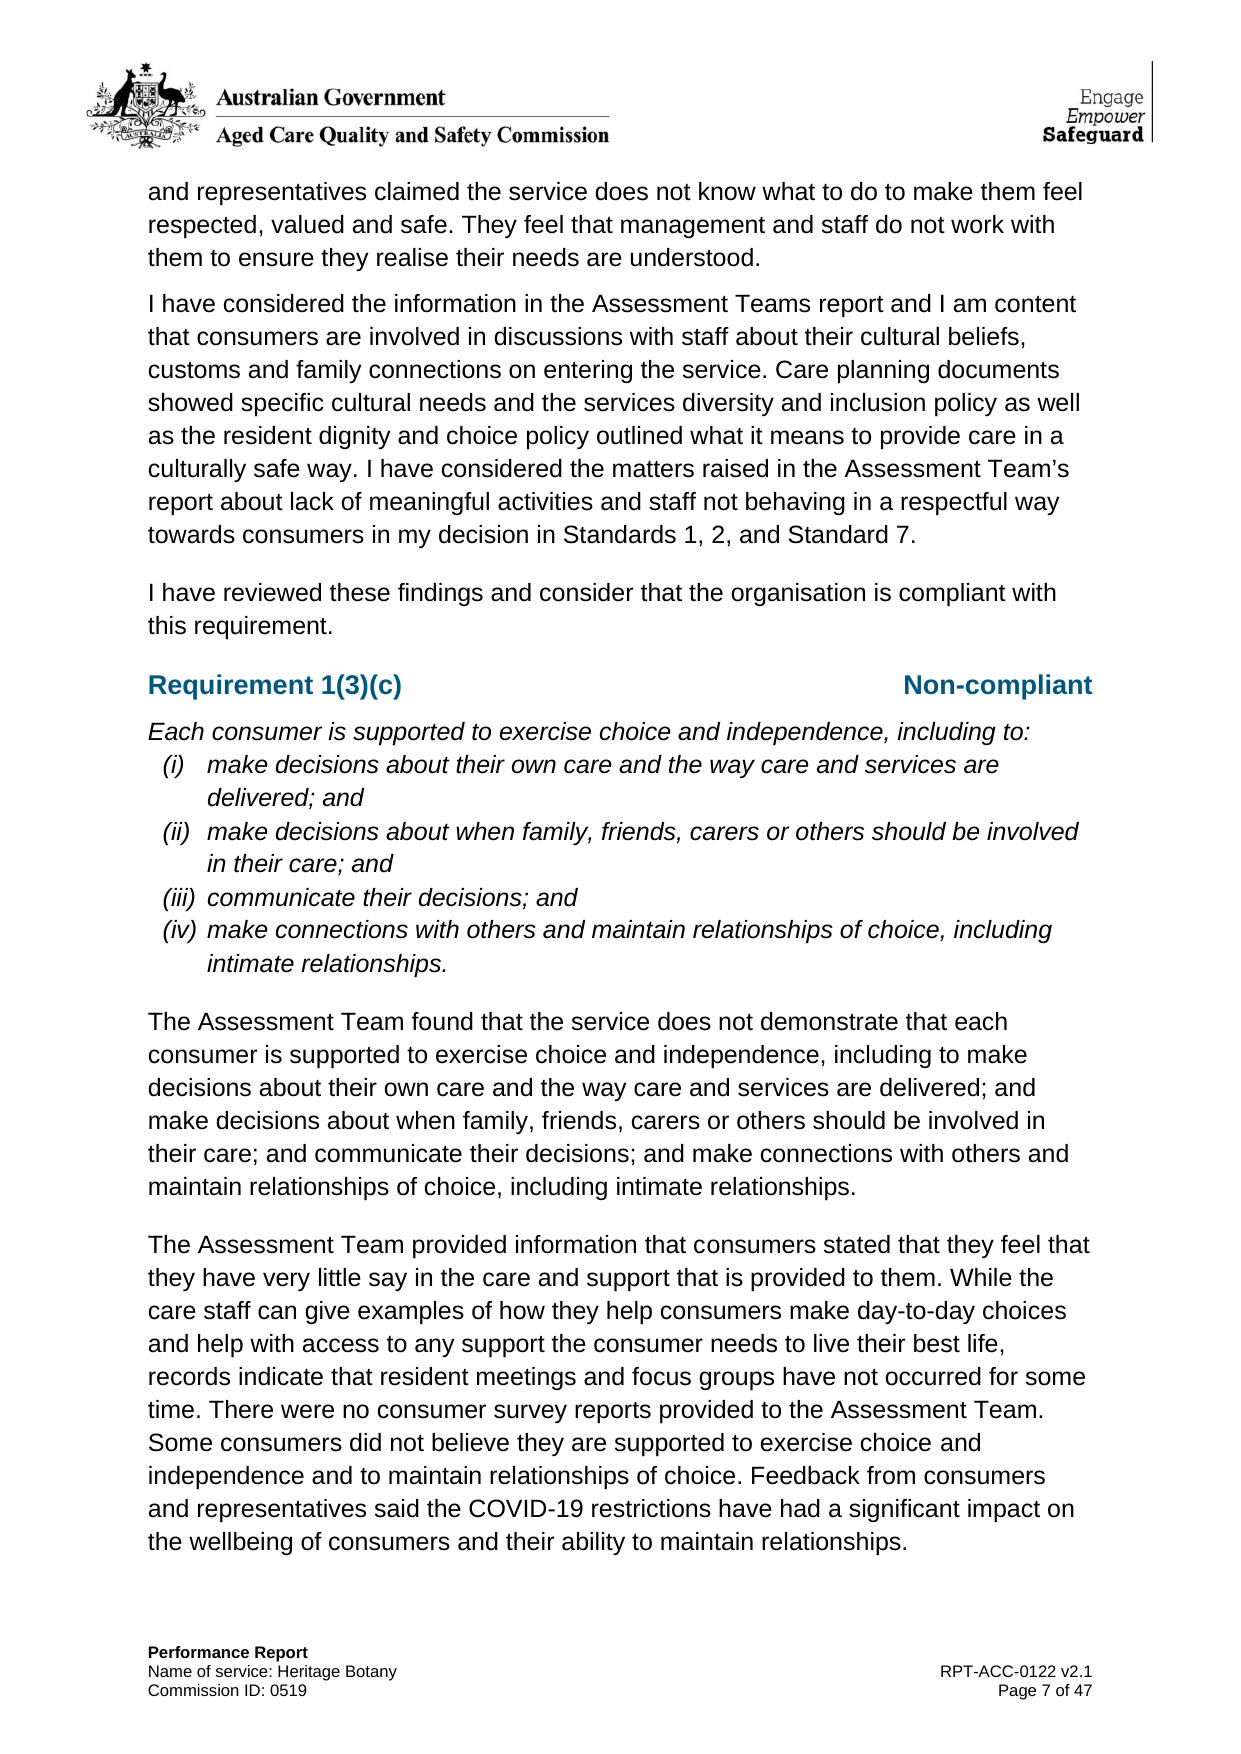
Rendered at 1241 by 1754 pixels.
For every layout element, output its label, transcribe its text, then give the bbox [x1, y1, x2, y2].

text The Assessment Team found that the service does not demonstrate that each consumer is supported to exercise choice and independence, including to make decisions about their own care and the way care and services are delivered; and make decisions about when family, friends, carers or others should be involved in their care; and communicate their decisions; and make connections with others and maintain relationships of choice, including intimate relationships. [148, 1007, 1092, 1200]
picture [0, 1, 1241, 170]
text Each consumer is supported to exercise choice and independence, including to: [148, 717, 1092, 746]
text The Assessment Team provided information that consumers stated that they feel that they have very little say in the care and support that is provided to them. While the care staff can give examples of how they help consumers make day-to-day choices and help with access to any support the consumer needs to live their best life, records indicate that resident meetings and focus groups have not occurred for some time. There were no consumer survey reports provided to the Assessment Team. Some consumers did not believe they are supported to exercise choice and independence and to maintain relationships of choice. Feedback from consumers and representatives said the COVID-19 restrictions have had a significant impact on the wellbeing of consumers and their ability to maintain relationships. [148, 1230, 1092, 1556]
subtitle Requirement 1(3)(c) Non-compliant [148, 669, 1092, 700]
list make decisions about when family, friends, carers or others should be involved in their care; and [162, 816, 1092, 878]
text I have reviewed these findings and consider that the organisation is compliant with this requirement. [148, 578, 1092, 640]
list make decisions about their own care and the way care and services are delivered; and [162, 750, 1092, 812]
text I have considered the information in the Assessment Teams report and I am content that consumers are involved in discussions with staff about their cultural beliefs, customs and family connections on entering the service. Care planning documents showed specific cultural needs and the services diversity and inclusion policy as well as the resident dignity and choice policy outlined what it means to provide care in a culturally safe way. I have considered the matters raised in the Assessment Team’s report about lack of meaningful activities and staff not behaving in a respectful way towards consumers in my decision in Standards 1, 2, and Standard 7. [148, 289, 1092, 549]
list communicate their decisions; and [162, 882, 1092, 911]
list make connections with others and maintain relationships of choice, including intimate relationships. [162, 916, 1092, 977]
